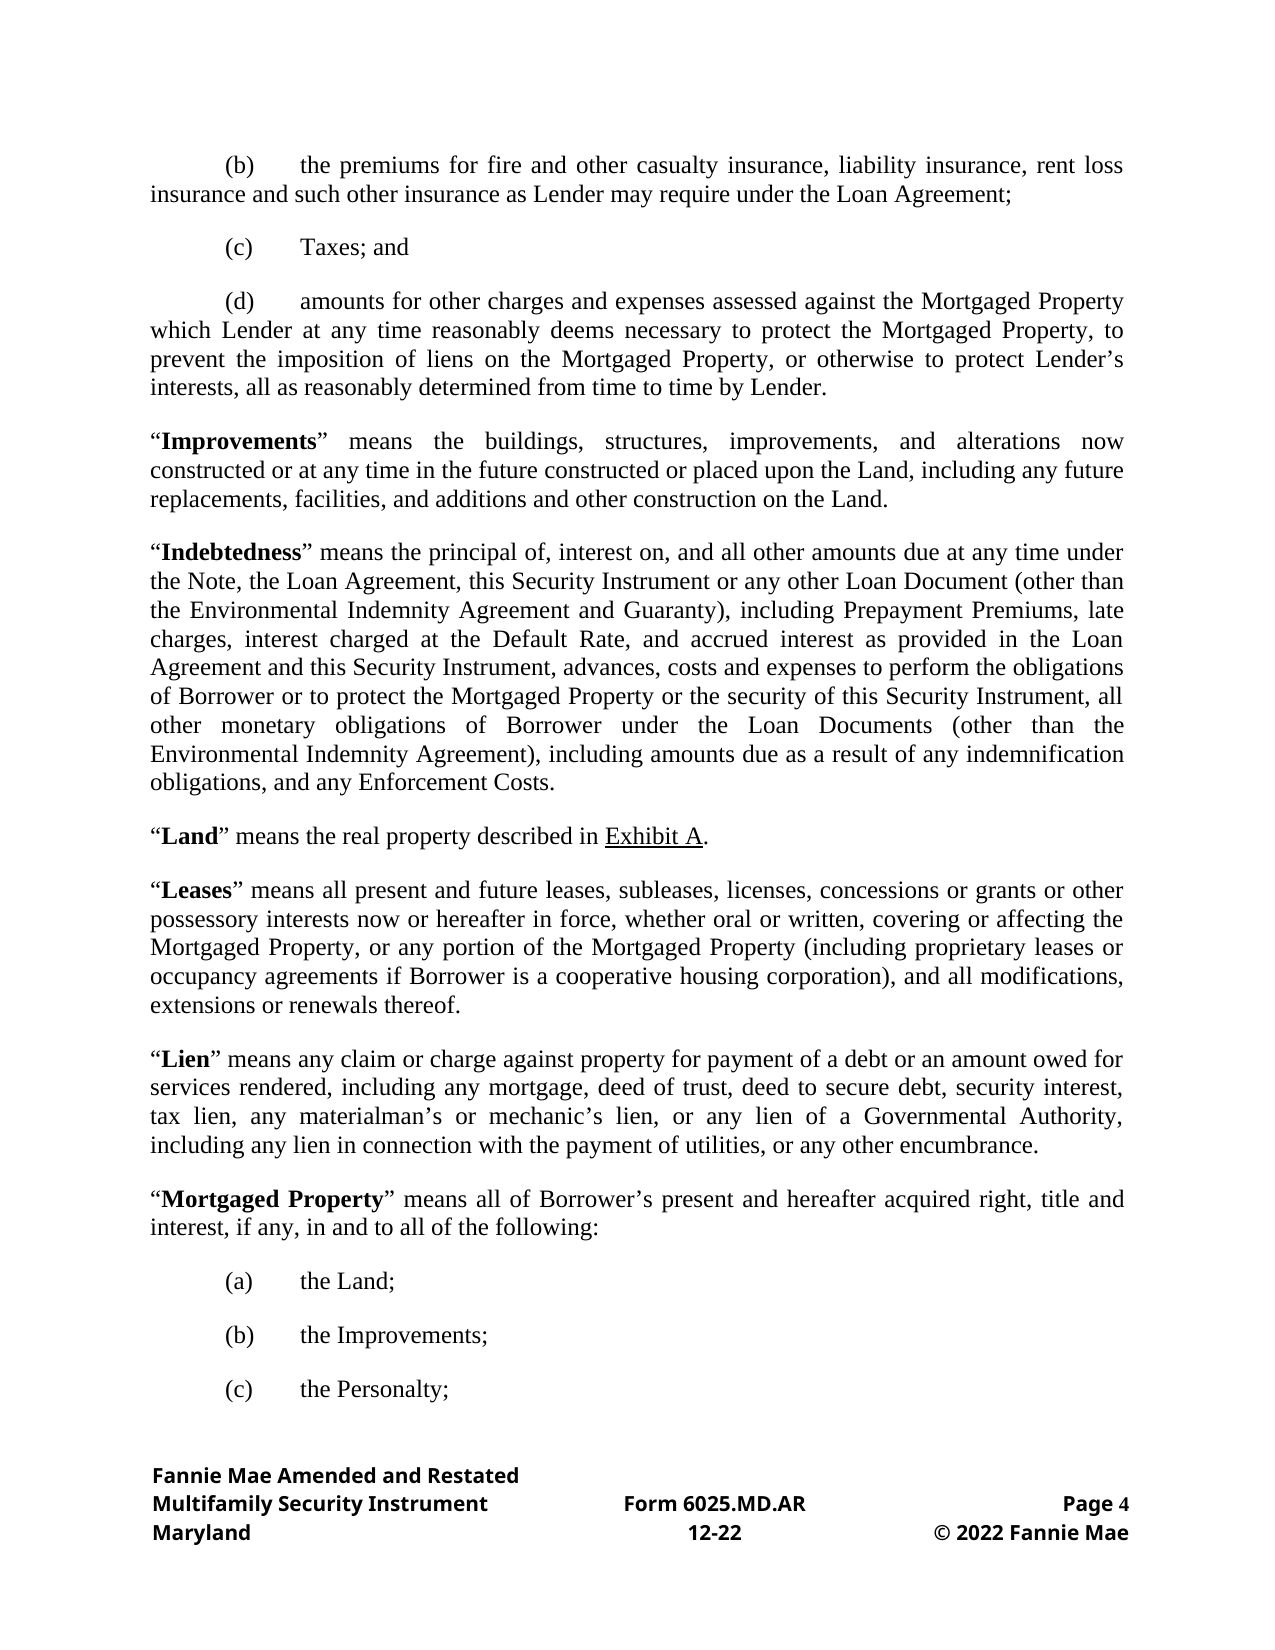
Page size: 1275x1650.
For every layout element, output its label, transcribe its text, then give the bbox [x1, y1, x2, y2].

text (a) the Land; [150, 1266, 1125, 1295]
text “Land” means the real property described in Exhibit A. [150, 821, 1125, 850]
text “Indebtedness” means the principal of, interest on, and all other amounts due at any time under the Note, the Loan Agreement, this Security Instrument or any other Loan Document (other than the Environmental Indemnity Agreement and Guaranty), including Prepayment Premiums, late charges, interest charged at the Default Rate, and accrued interest as provided in the Loan Agreement and this Security Instrument, advances, costs and expenses to perform the obligations of Borrower or to protect the Mortgaged Property or the security of this Security Instrument, all other monetary obligations of Borrower under the Loan Documents (other than the Environmental Indemnity Agreement), including amounts due as a result of any indemnification obligations, and any Enforcement Costs. [150, 537, 1125, 796]
text “Improvements” means the buildings, structures, improvements, and alterations now constructed or at any time in the future constructed or placed upon the Land, including any future replacements, facilities, and additions and other construction on the Land. [150, 426, 1125, 512]
text “Mortgaged Property” means all of Borrower’s present and hereafter acquired right, title and interest, if any, in and to all of the following: [150, 1184, 1125, 1241]
text (c) Taxes; and [150, 232, 1125, 261]
text (d) amounts for other charges and expenses assessed against the Mortgaged Property which Lender at any time reasonably deems necessary to protect the Mortgaged Property, to prevent the imposition of liens on the Mortgaged Property, or otherwise to protect Lender’s interests, all as reasonably determined from time to time by Lender. [150, 286, 1125, 401]
text (b) the Improvements; [150, 1320, 1125, 1349]
text “Leases” means all present and future leases, subleases, licenses, concessions or grants or other possessory interests now or hereafter in force, whether oral or written, covering or affecting the Mortgaged Property, or any portion of the Mortgaged Property (including proprietary leases or occupancy agreements if Borrower is a cooperative housing corporation), and all modifications, extensions or renewals thereof. [150, 875, 1125, 1019]
text “Lien” means any claim or charge against property for payment of a debt or an amount owed for services rendered, including any mortgage, deed of trust, deed to secure debt, security interest, tax lien, any materialman’s or mechanic’s lien, or any lien of a Governmental Authority, including any lien in connection with the payment of utilities, or any other encumbrance. [150, 1044, 1125, 1159]
text (c) the Personalty; [150, 1374, 1125, 1402]
text (b) the premiums for fire and other casualty insurance, liability insurance, rent loss insurance and such other insurance as Lender may require under the Loan Agreement; [150, 150, 1125, 207]
